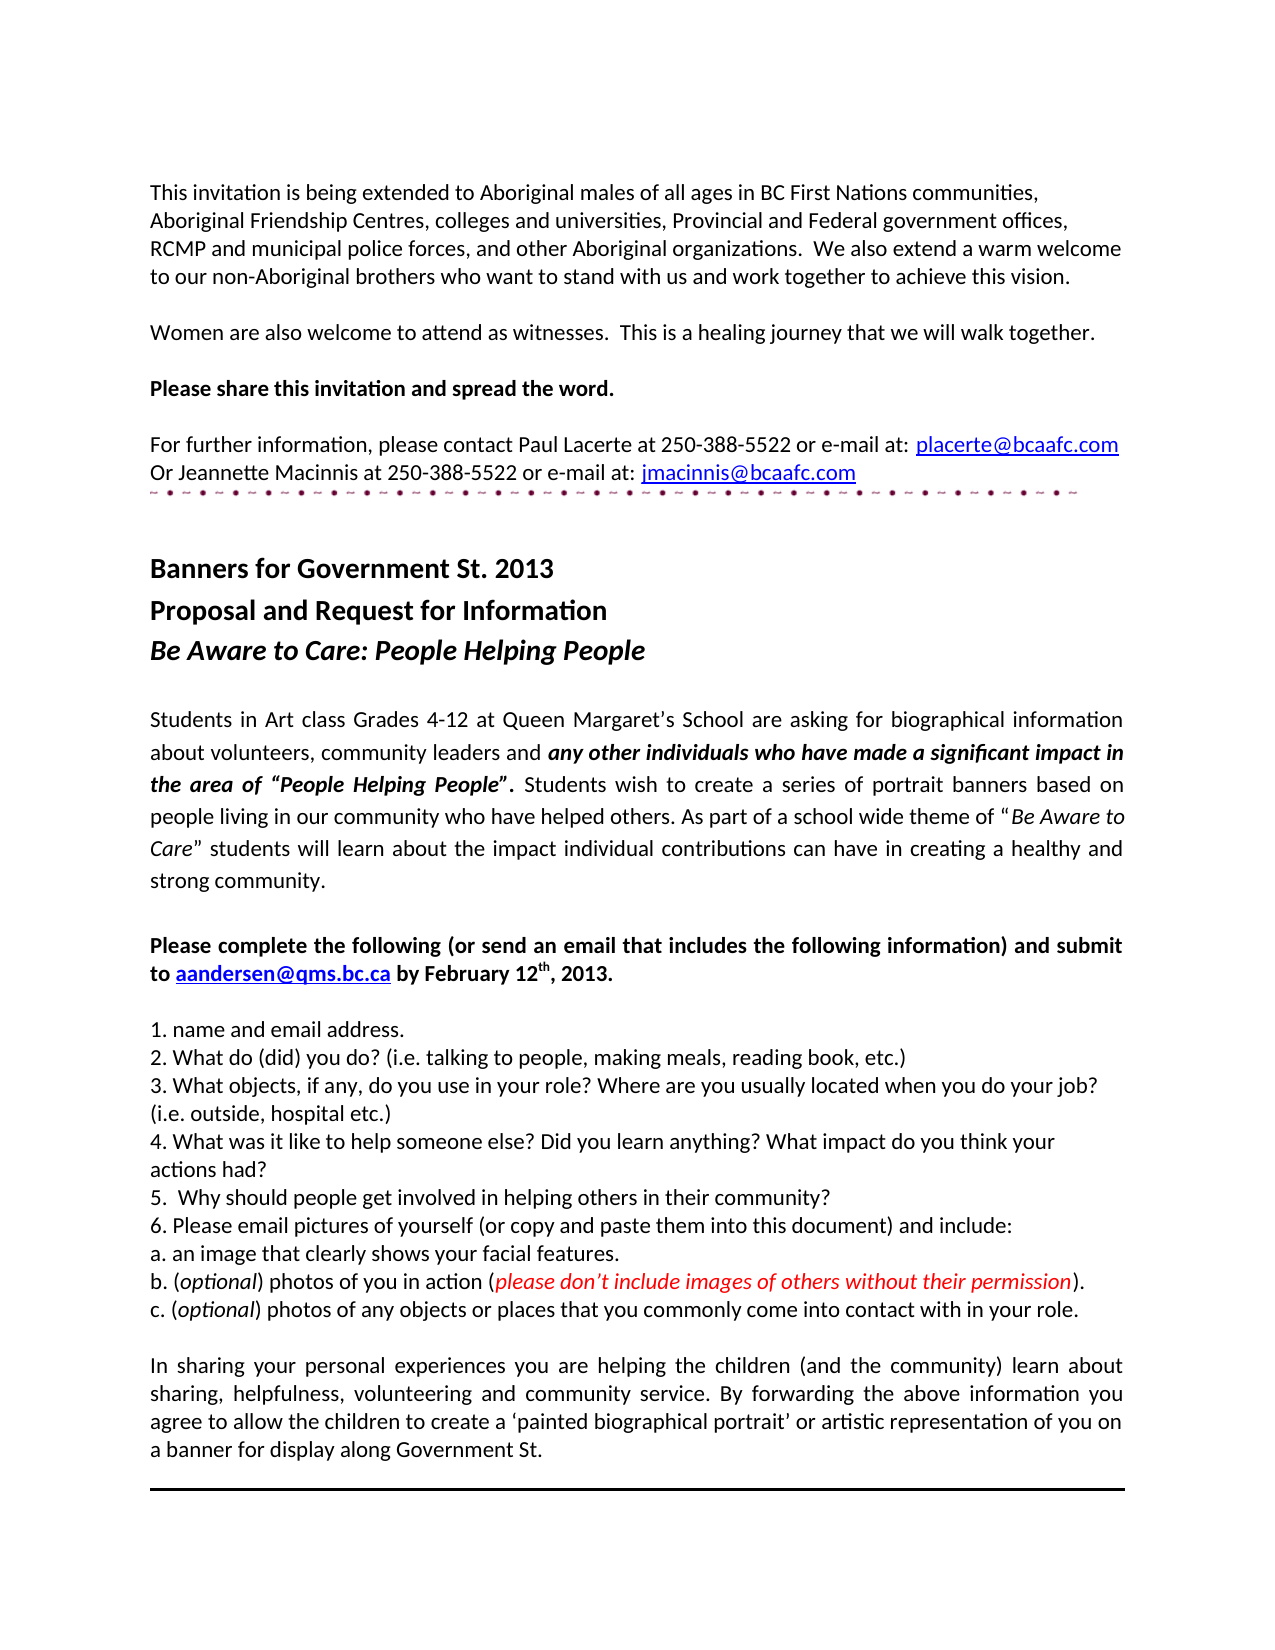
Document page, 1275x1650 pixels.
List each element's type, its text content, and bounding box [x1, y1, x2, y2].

text Proposal and Request for Information [150, 592, 1125, 627]
text Be Aware to Care: People Helping People [150, 632, 1125, 668]
text c. (optional) photos of any objects or places that you commonly come into contact with in your role. [150, 1295, 1125, 1323]
text 2. What do (did) you do? (i.e. talking to people, making meals, reading book, etc.) [150, 1043, 1125, 1071]
text (i.e. outside, hospital etc.) [150, 1099, 1125, 1127]
text 1. name and email address. [150, 1015, 1125, 1043]
text 5. Why should people get involved in helping others in their community? [150, 1183, 1125, 1211]
text Women are also welcome to attend as witnesses. This is a healing journey that we will walk together. [150, 318, 1125, 346]
text b. (optional) photos of you in action (please don’t include images of others without their permission). [150, 1267, 1125, 1295]
picture [150, 486, 1088, 502]
text Or Jeannette Macinnis at 250-388-5522 or e-mail at: jmacinnis@bcaafc.com [150, 458, 1125, 486]
text Banners for Government St. 2013 [150, 551, 1125, 586]
text a. an image that clearly shows your facial features. [150, 1239, 1125, 1267]
text For further information, please contact Paul Lacerte at 250-388-5522 or e-mail at: placerte@bcaafc.com [150, 430, 1125, 458]
text Please share this invitation and spread the word. [150, 374, 1125, 402]
text 4. What was it like to help someone else? Did you learn anything? What impact do you think your actions had? [150, 1127, 1125, 1183]
text This invitation is being extended to Aboriginal males of all ages in BC First Nations communities, Aboriginal Friendship Centres, colleges and universities, Provincial and Federal government offices, RCMP and municipal police forces, and other Aboriginal organizations. We also extend a warm welcome to our non-Aboriginal brothers who want to stand with us and work together to achieve this vision. [150, 178, 1125, 290]
text Students in Art class Grades 4-12 at Queen Margaret’s School are asking for biographical information about volunteers, community leaders and any other individuals who have made a significant impact in the area of “People Helping People”. Students wish to create a series of portrait banners based on people living in our community who have helped others. As part of a school wide theme of “Be Aware to Care” students will learn about the impact individual contributions can have in creating a healthy and strong community. [150, 706, 1125, 894]
text In sharing your personal experiences you are helping the children (and the community) learn about sharing, helpfulness, volunteering and community service. By forwarding the above information you agree to allow the children to create a ‘painted biographical portrait’ or artistic representation of you on a banner for display along Government St. [150, 1351, 1125, 1463]
text 3. What objects, if any, do you use in your role? Where are you usually located when you do your job? [150, 1071, 1125, 1099]
text Please complete the following (or send an email that includes the following information) and submit to aandersen@qms.bc.ca by February 12th, 2013. [150, 931, 1125, 987]
text 6. Please email pictures of yourself (or copy and paste them into this document) and include: [150, 1211, 1125, 1239]
